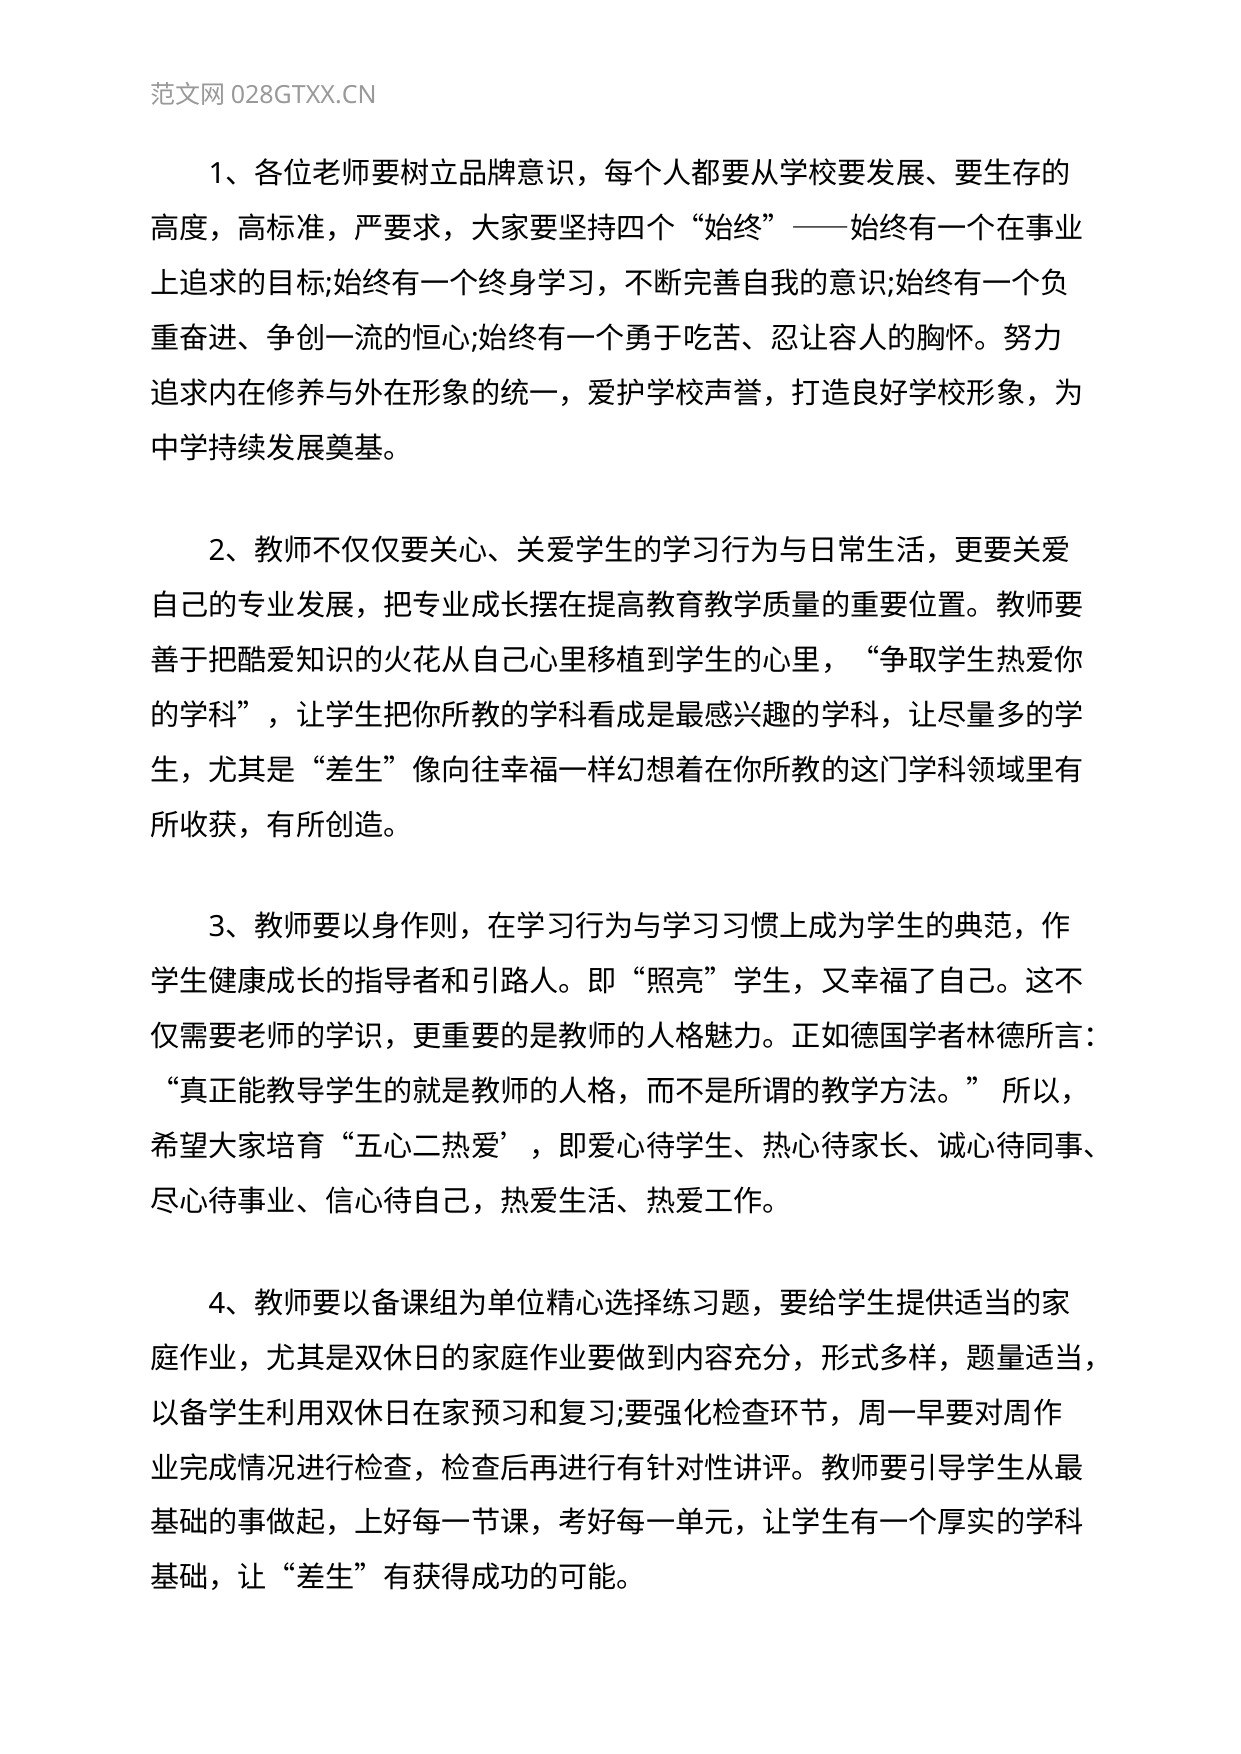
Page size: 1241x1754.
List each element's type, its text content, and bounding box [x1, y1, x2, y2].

text 3、教师要以身作则，在学习行为与学习习惯上成为学生的典范，作学生健康成长的指导者和引路人。即“照亮”学生，又幸福了自己。这不仅需要老师的学识，更重要的是教师的人格魅力。正如德国学者林德所言：“真正能教导学生的就是教师的人格，而不是所谓的教学方法。” 所以，希望大家培育“五心二热爱’，即爱心待学生、热心待家长、诚心待同事、尽心待事业、信心待自己，热爱生活、热爱工作。 [150, 903, 1090, 1220]
text 2、教师不仅仅要关心、关爱学生的学习行为与日常生活，更要关爱自己的专业发展，把专业成长摆在提高教育教学质量的重要位置。教师要善于把酷爱知识的火花从自己心里移植到学生的心里，“争取学生热爱你的学科”，让学生把你所教的学科看成是最感兴趣的学科，让尽量多的学生，尤其是“差生”像向往幸福一样幻想着在你所教的这门学科领域里有所收获，有所创造。 [150, 527, 1090, 843]
text 1、各位老师要树立品牌意识，每个人都要从学校要发展、要生存的高度，高标准，严要求，大家要坚持四个“始终”——始终有一个在事业上追求的目标;始终有一个终身学习，不断完善自我的意识;始终有一个负重奋进、争创一流的恒心;始终有一个勇于吃苦、忍让容人的胸怀。努力追求内在修养与外在形象的统一，爱护学校声誉，打造良好学校形象，为 中学持续发展奠基。 [150, 150, 1090, 467]
text 4、教师要以备课组为单位精心选择练习题，要给学生提供适当的家庭作业，尤其是双休日的家庭作业要做到内容充分，形式多样，题量适当，以备学生利用双休日在家预习和复习;要强化检查环节，周一早要对周作业完成情况进行检查，检查后再进行有针对性讲评。教师要引导学生从最基础的事做起，上好每一节课，考好每一单元，让学生有一个厚实的学科基础，让“差生”有获得成功的可能。 [150, 1279, 1090, 1596]
